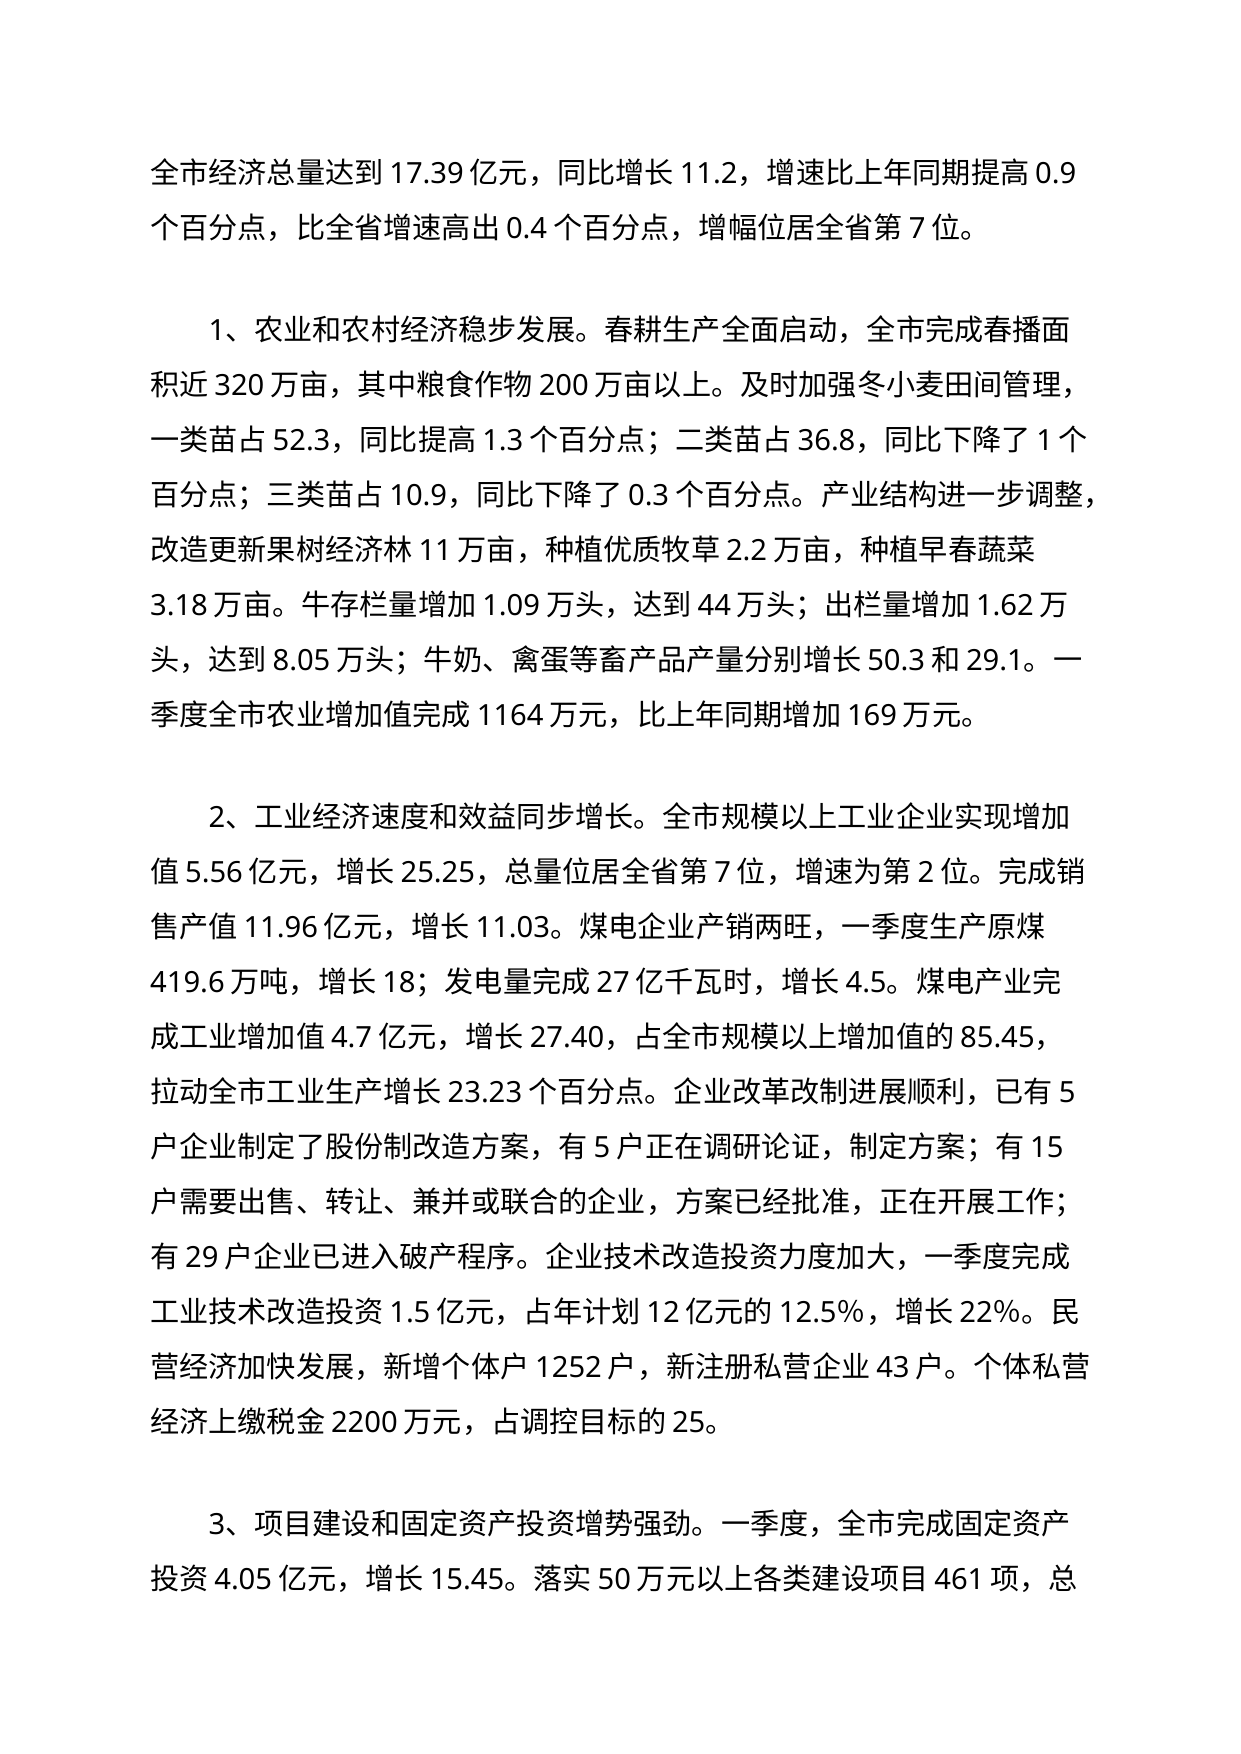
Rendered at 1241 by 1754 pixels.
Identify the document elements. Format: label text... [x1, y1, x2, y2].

text 1、农业和农村经济稳步发展。春耕生产全面启动，全市完成春播面积近320万亩，其中粮食作物200万亩以上。及时加强冬小麦田间管理，一类苗占52.3，同比提高1.3个百分点；二类苗占36.8，同比下降了1个百分点；三类苗占10.9，同比下降了0.3个百分点。产业结构进一步调整，改造更新果树经济林11万亩，种植优质牧草2.2万亩，种植早春蔬菜3.18万亩。牛存栏量增加1.09万头，达到44万头；出栏量增加1.62万头，达到8.05万头；牛奶、禽蛋等畜产品产量分别增长50.3和29.1。一季度全市农业增加值完成1164万元，比上年同期增加169万元。 [150, 307, 1090, 734]
text 2、工业经济速度和效益同步增长。全市规模以上工业企业实现增加值5.56亿元，增长25.25，总量位居全省第7位，增速为第2位。完成销售产值11.96亿元，增长11.03。煤电企业产销两旺，一季度生产原煤419.6万吨，增长18；发电量完成27亿千瓦时，增长4.5。煤电产业完成工业增加值4.7亿元，增长27.40，占全市规模以上增加值的85.45，拉动全市工业生产增长23.23个百分点。企业改革改制进展顺利，已有5户企业制定了股份制改造方案，有5户正在调研论证，制定方案；有15户需要出售、转让、兼并或联合的企业，方案已经批准，正在开展工作；有29户企业已进入破产程序。企业技术改造投资力度加大，一季度完成工业技术改造投资1.5亿元，占年计划12亿元的12.5％，增长22％。民营经济加快发展，新增个体户1252户，新注册私营企业43户。个体私营经济上缴税金2200万元，占调控目标的25。 [150, 794, 1090, 1441]
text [150, 150, 1090, 247]
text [150, 1501, 1090, 1598]
